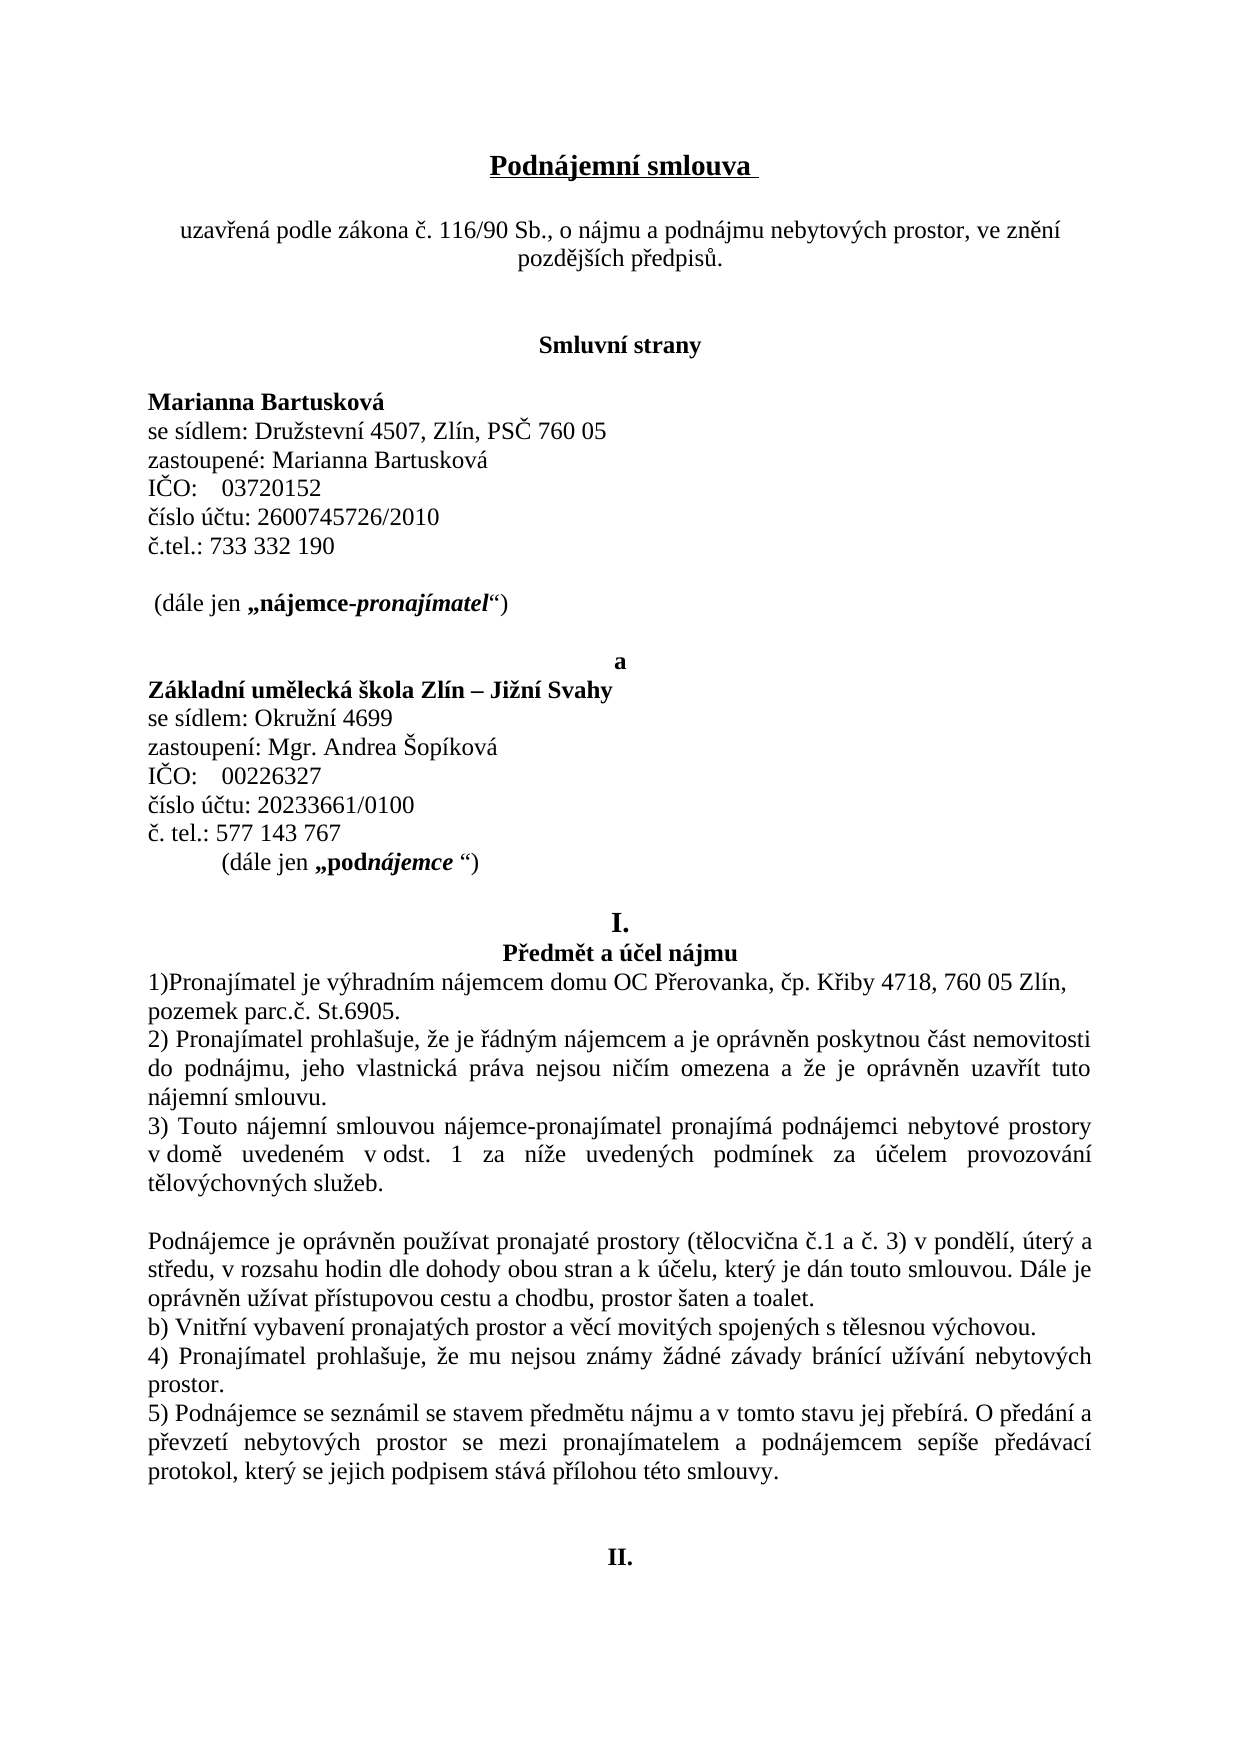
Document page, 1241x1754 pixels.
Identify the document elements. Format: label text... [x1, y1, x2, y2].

title Podnájemní smlouva [148, 148, 1092, 181]
text zastoupení: Mgr. Andrea Šopíková [148, 732, 1092, 761]
text uzavřená podle zákona č. 116/90 Sb., o nájmu a podnájmu nebytových prostor, ve znění pozdějších předpisů. [148, 215, 1092, 272]
text číslo účtu: 2600745726/2010 [148, 502, 1092, 531]
text I. [148, 905, 1092, 938]
text II. [148, 1542, 1092, 1571]
text Základní umělecká škola Zlín – Jižní Svahy [148, 675, 1092, 703]
text 3) Touto nájemní smlouvou nájemce-pronajímatel pronajímá podnájemci nebytové prostory v domě uvedeném v odst. 1 za níže uvedených podmínek za účelem provozování tělovýchovných služeb. [148, 1111, 1092, 1197]
text se sídlem: Družstevní 4507, Zlín, PSČ 760 05 [148, 416, 1092, 445]
text 4) Pronajímatel prohlašuje, že mu nejsou známy žádné závady bránící užívání nebytových prostor. [148, 1341, 1092, 1398]
text (dále jen „podnájemce “) [148, 847, 1092, 876]
text Podnájemce je oprávněn používat pronajaté prostory (tělocvična č.1 a č. 3) v pondělí, úterý a středu, v rozsahu hodin dle dohody obou stran a k účelu, který je dán touto smlouvou. Dále je oprávněn užívat přístupovou cestu a chodbu, prostor šaten a toalet. [148, 1226, 1092, 1312]
text Marianna Bartusková [148, 387, 1092, 416]
text IČO: 03720152 [148, 473, 1092, 502]
text Předmět a účel nájmu [148, 938, 1092, 967]
text Smluvní strany [148, 330, 1092, 358]
text 5) Podnájemce se seznámil se stavem předmětu nájmu a v tomto stavu jej přebírá. O předání a převzetí nebytových prostor se mezi pronajímatelem a podnájemcem sepíše předávací protokol, který se jejich podpisem stává přílohou této smlouvy. [148, 1398, 1092, 1484]
text b) Vnitřní vybavení pronajatých prostor a věcí movitých spojených s tělesnou výchovou. [148, 1312, 1092, 1341]
text 1)Pronajímatel je výhradním nájemcem domu OC Přerovanka, čp. Křiby 4718, 760 05 Zlín, [148, 967, 1092, 996]
text č.tel.: 733 332 190 [148, 531, 1092, 560]
text 2) Pronajímatel prohlašuje, že je řádným nájemcem a je oprávněn poskytnou část nemovitosti do podnájmu, jeho vlastnická práva nejsou ničím omezena a že je oprávněn uzavřít tuto nájemní smlouvu. [148, 1024, 1092, 1111]
text a [148, 646, 1092, 675]
text (dále jen „nájemce-pronajímatel“) [148, 588, 1092, 617]
text č. tel.: 577 143 767 [148, 818, 1092, 847]
text pozemek parc.č. St.6905. [148, 996, 1092, 1024]
text číslo účtu: 20233661/0100 [148, 790, 1092, 818]
text IČO: 00226327 [148, 761, 1092, 790]
text zastoupené: Marianna Bartusková [148, 445, 1092, 473]
text se sídlem: Okružní 4699 [148, 703, 1092, 732]
